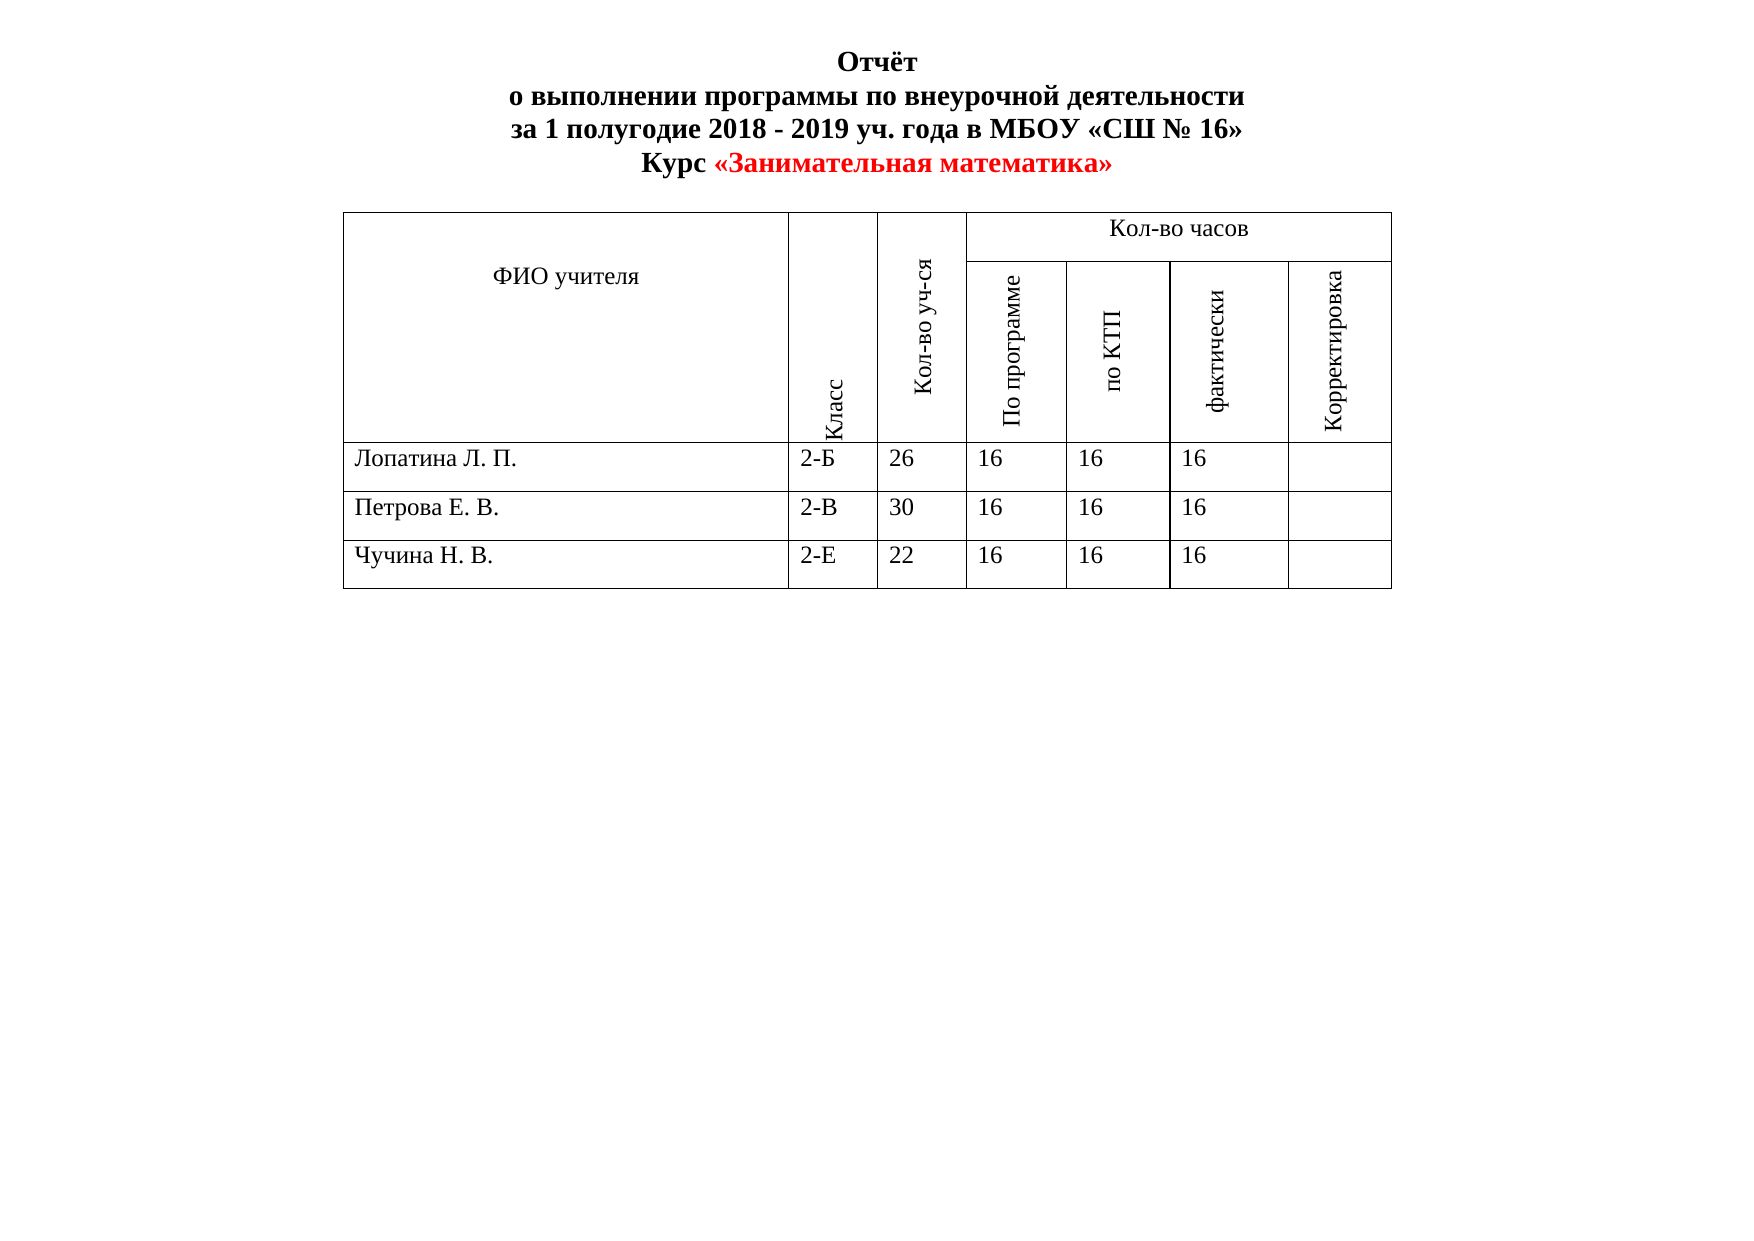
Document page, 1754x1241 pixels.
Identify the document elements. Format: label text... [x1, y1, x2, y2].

table_cell Чучина Н. В. [344, 541, 788, 588]
table_cell 26 [878, 443, 966, 491]
table_cell Корректировка [1289, 262, 1391, 442]
table_cell 16 [1067, 443, 1169, 491]
table_cell фактически [1171, 262, 1288, 442]
table_cell [1289, 443, 1391, 491]
table_cell 22 [878, 541, 966, 588]
table_cell 16 [1067, 541, 1169, 588]
table_header ФИО учителя [344, 213, 788, 442]
table_cell По программе [967, 262, 1066, 442]
table_cell 16 [1067, 492, 1169, 539]
table_cell 16 [1171, 492, 1288, 539]
text о выполнении программы по внеурочной деятельности [118, 78, 1636, 111]
text за 1 полугодие 2018 - 2019 уч. года в МБОУ «СШ № 16» [118, 111, 1636, 145]
table_cell 2-Е [789, 541, 877, 588]
table_cell 2-Б [789, 443, 877, 491]
table_cell по КТП [1067, 262, 1169, 442]
table_cell Лопатина Л. П. [344, 443, 788, 491]
table_cell 16 [1171, 541, 1288, 588]
table_cell 16 [967, 443, 1066, 491]
table_cell [1289, 541, 1391, 588]
table_cell 16 [967, 541, 1066, 588]
table_cell [1289, 492, 1391, 539]
table_header Кол-во часов [967, 213, 1391, 261]
text Отчёт [118, 44, 1636, 78]
text Курс «Занимательная математика» [118, 145, 1636, 178]
table_cell 30 [878, 492, 966, 539]
table_cell Петрова Е. В. [344, 492, 788, 539]
table_header Класс [789, 213, 877, 442]
table_header Кол-во уч-ся [878, 213, 966, 442]
table_cell 16 [1171, 443, 1288, 491]
table_cell 16 [967, 492, 1066, 539]
table_cell 2-В [789, 492, 877, 539]
